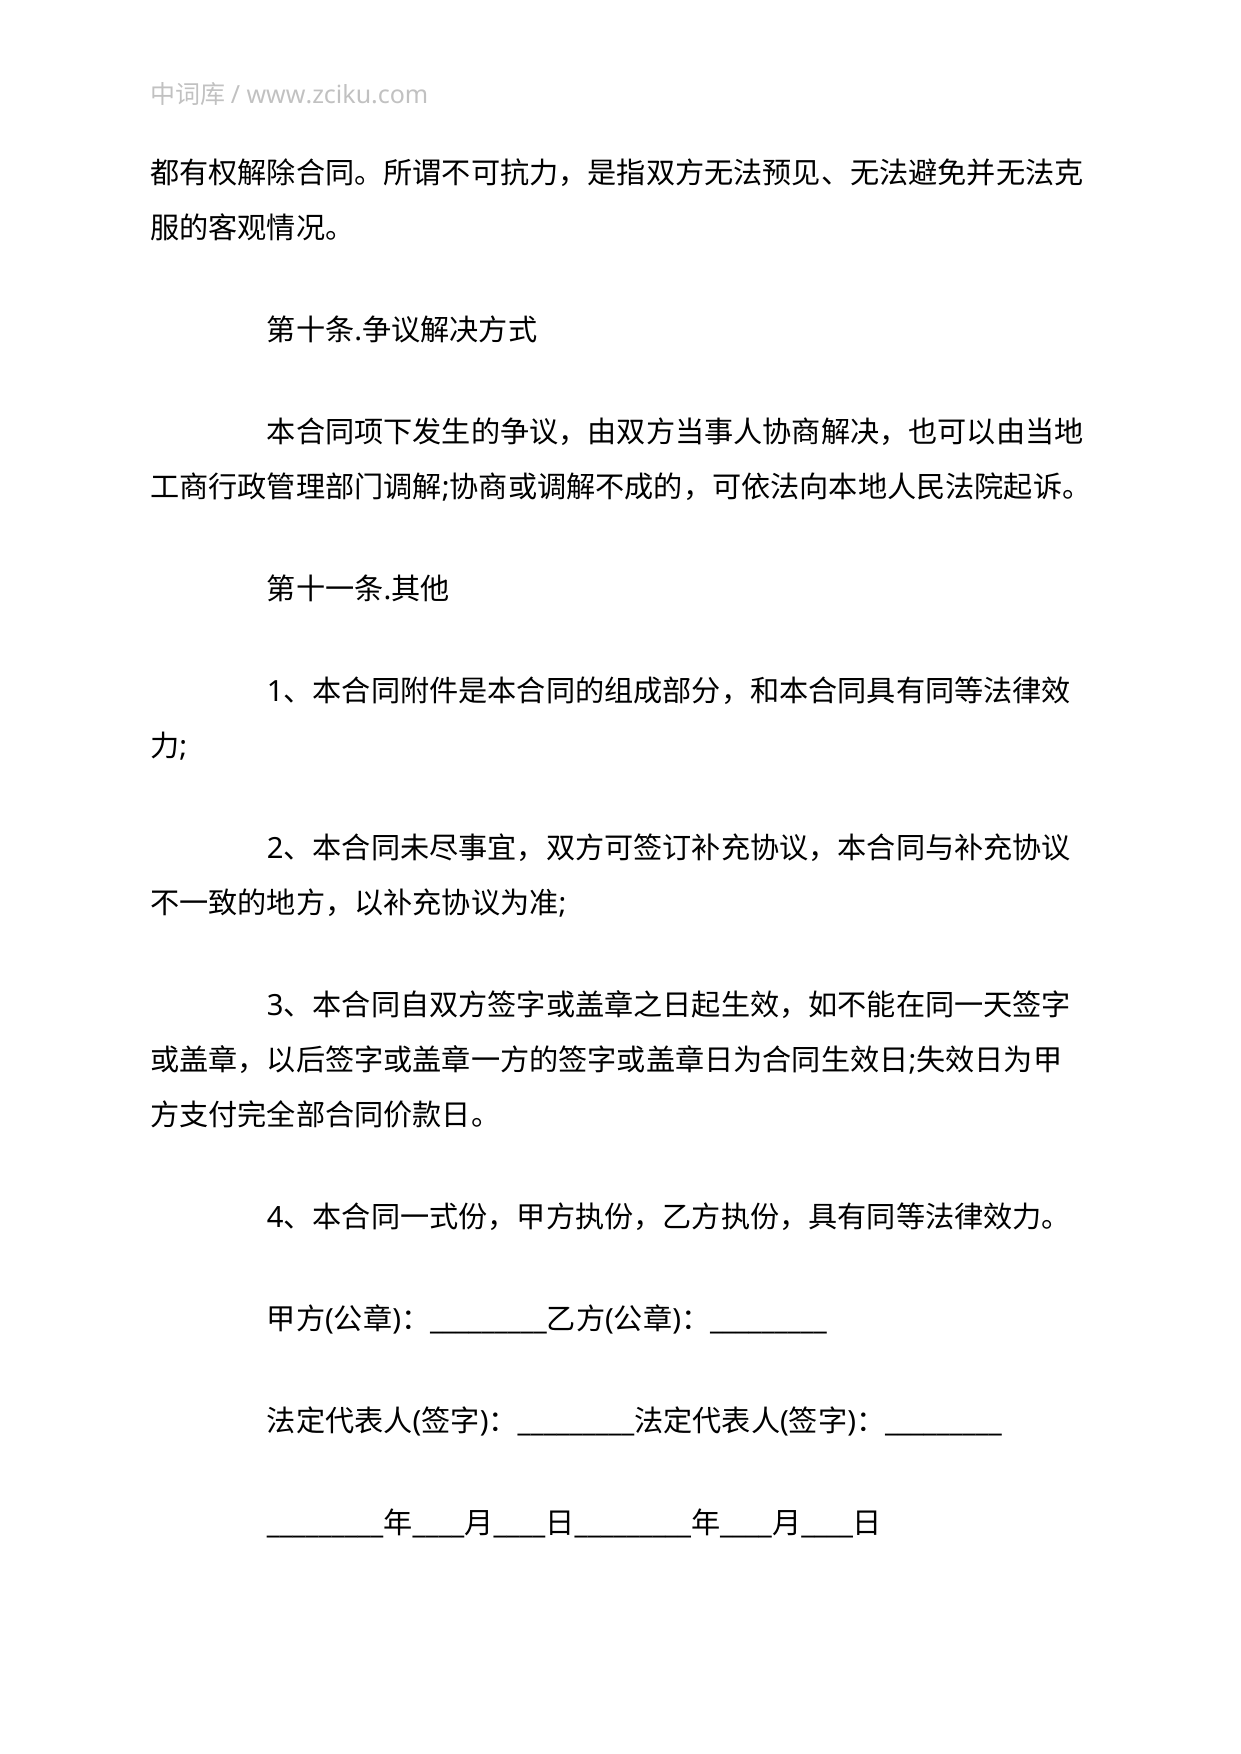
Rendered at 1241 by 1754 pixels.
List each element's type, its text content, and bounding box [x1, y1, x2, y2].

text _________年____月____日_________年____月____日 [150, 1499, 1090, 1542]
text 3、本合同自双方签字或盖章之日起生效，如不能在同一天签字或盖章，以后签字或盖章一方的签字或盖章日为合同生效日;失效日为甲方支付完全部合同价款日。 [150, 981, 1090, 1134]
text 法定代表人(签字)：_________法定代表人(签字)：_________ [150, 1397, 1090, 1439]
text 第十条.争议解决方式 [150, 307, 1090, 349]
text 甲方(公章)：_________乙方(公章)：_________ [150, 1295, 1090, 1338]
text 本合同项下发生的争议，由双方当事人协商解决，也可以由当地工商行政管理部门调解;协商或调解不成的，可依法向本地人民法院起诉。 [150, 409, 1090, 506]
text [150, 150, 1090, 247]
text 4、本合同一式份，甲方执份，乙方执份，具有同等法律效力。 [150, 1193, 1090, 1236]
text 1、本合同附件是本合同的组成部分，和本合同具有同等法律效力; [150, 667, 1090, 765]
text 第十一条.其他 [150, 566, 1090, 608]
text 2、本合同未尽事宜，双方可签订补充协议，本合同与补充协议不一致的地方，以补充协议为准; [150, 824, 1090, 922]
